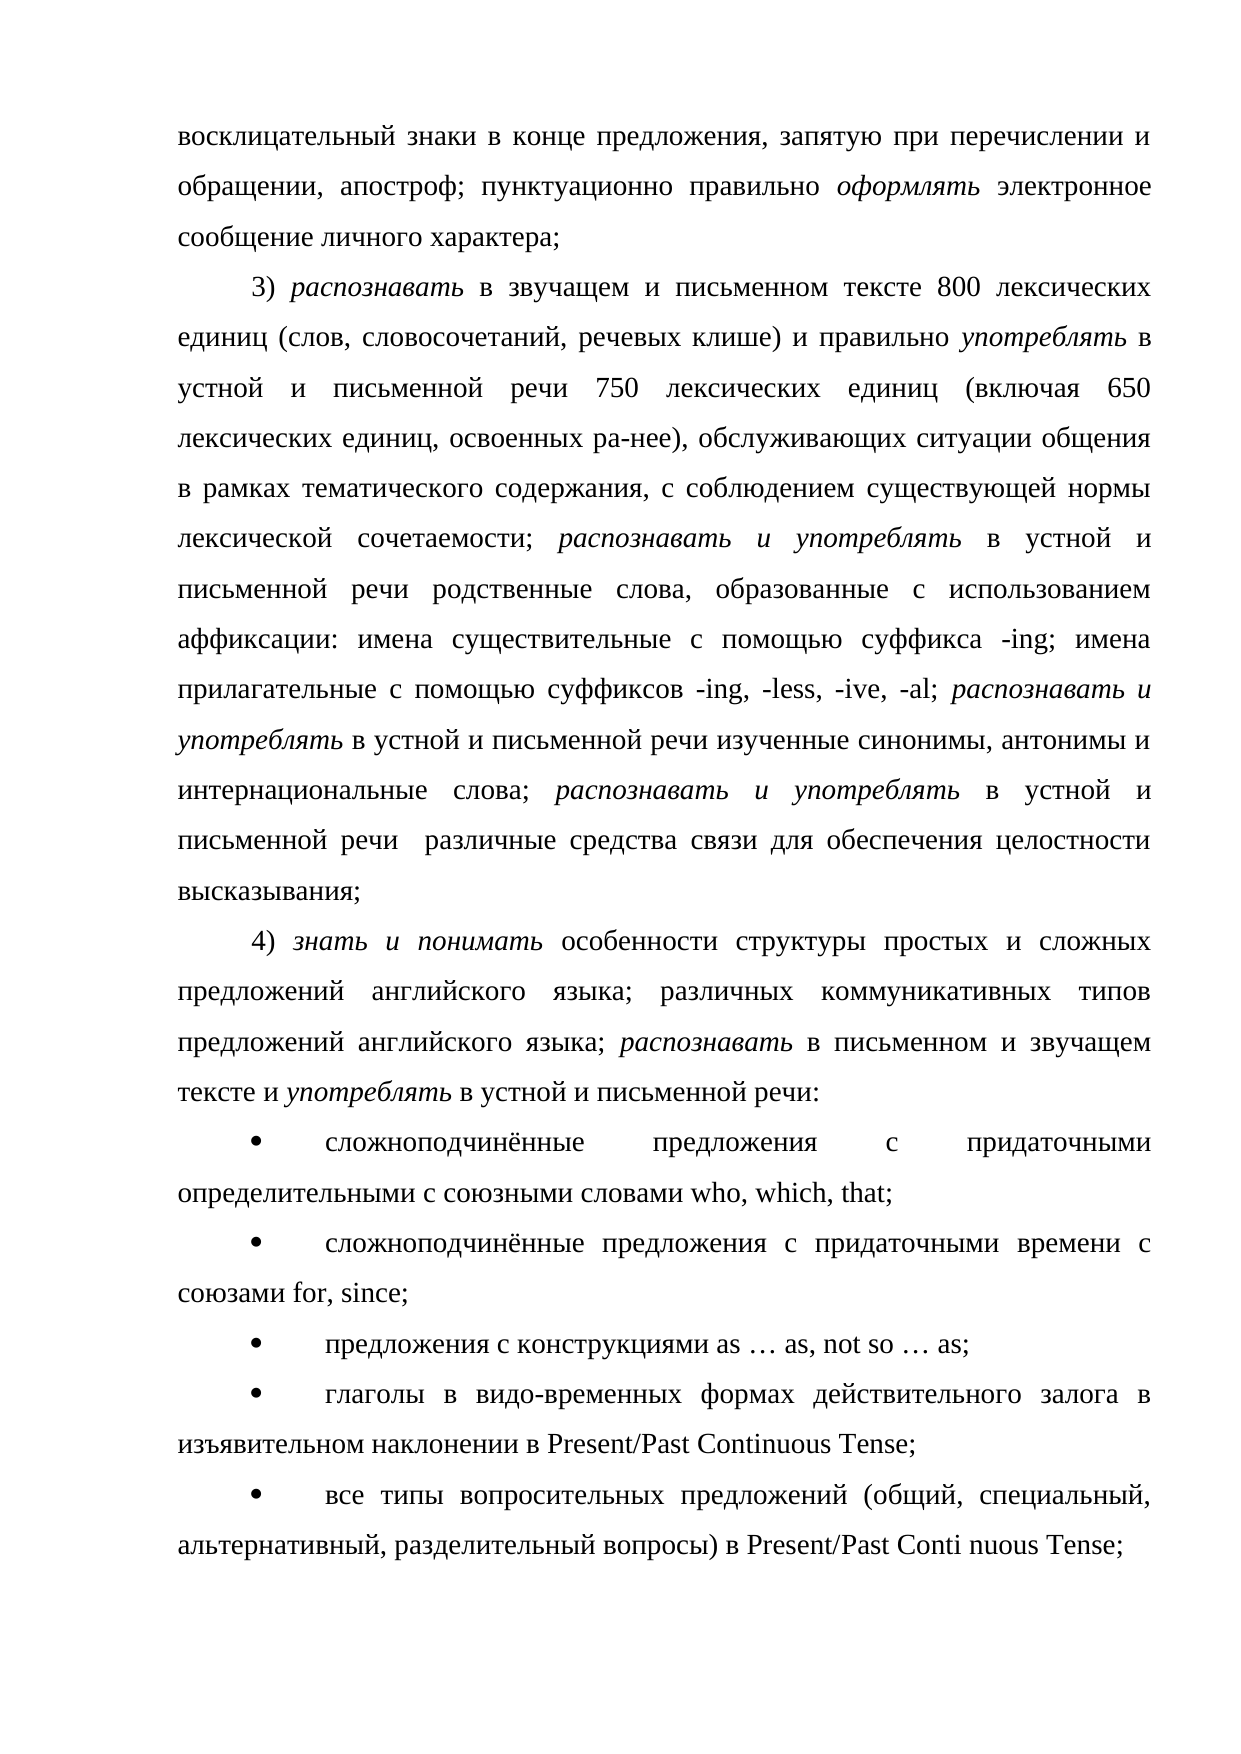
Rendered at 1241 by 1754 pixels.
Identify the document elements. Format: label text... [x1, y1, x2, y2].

list все типы вопросительных предложений (общий, специальный, альтернативный, разделительный вопросы) в Present/Past Conti nuous Tense; [177, 1477, 1152, 1561]
text 3) распознавать в звучащем и письменном тексте 800 лексических единиц (слов, словосочетаний, речевых клише) и правильно употреблять в устной и письменной речи 750 лексических единиц (включая 650 лексических единиц, освоенных ра-нее), обслуживающих ситуации общения в рамках тематического содержания, с соблюдением существующей нормы лексической сочетаемости; распознавать и употреблять в устной и письменной речи родственные слова, образованные с использованием аффиксации: имена существительные с помощью суффикса -ing; имена прилагательные с помощью суффиксов -ing, -less, -ive, -al; распознавать и употреблять в устной и письменной речи изученные синонимы, антонимы и интернациональные слова; распознавать и употреблять в устной и письменной речи различные средства связи для обеспечения целостности высказывания; [177, 269, 1152, 906]
list сложноподчинённые предложения с придаточными времени с союзами for, since; [177, 1225, 1152, 1309]
list сложноподчинённые предложения с придаточными определительными с союзными словами who, which, that; [177, 1124, 1152, 1208]
list предложения с конструкциями as … as, not so … as; [177, 1326, 1152, 1359]
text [177, 118, 1152, 252]
text 4) знать и понимать особенности структуры простых и сложных предложений английского языка; различных коммуникативных типов предложений английского языка; распознавать в письменном и звучащем тексте и употреблять в устной и письменной речи: [177, 923, 1152, 1108]
list глаголы в видо-временных формах действительного залога в изъявительном наклонении в Present/Past Continuous Tense; [177, 1376, 1152, 1460]
